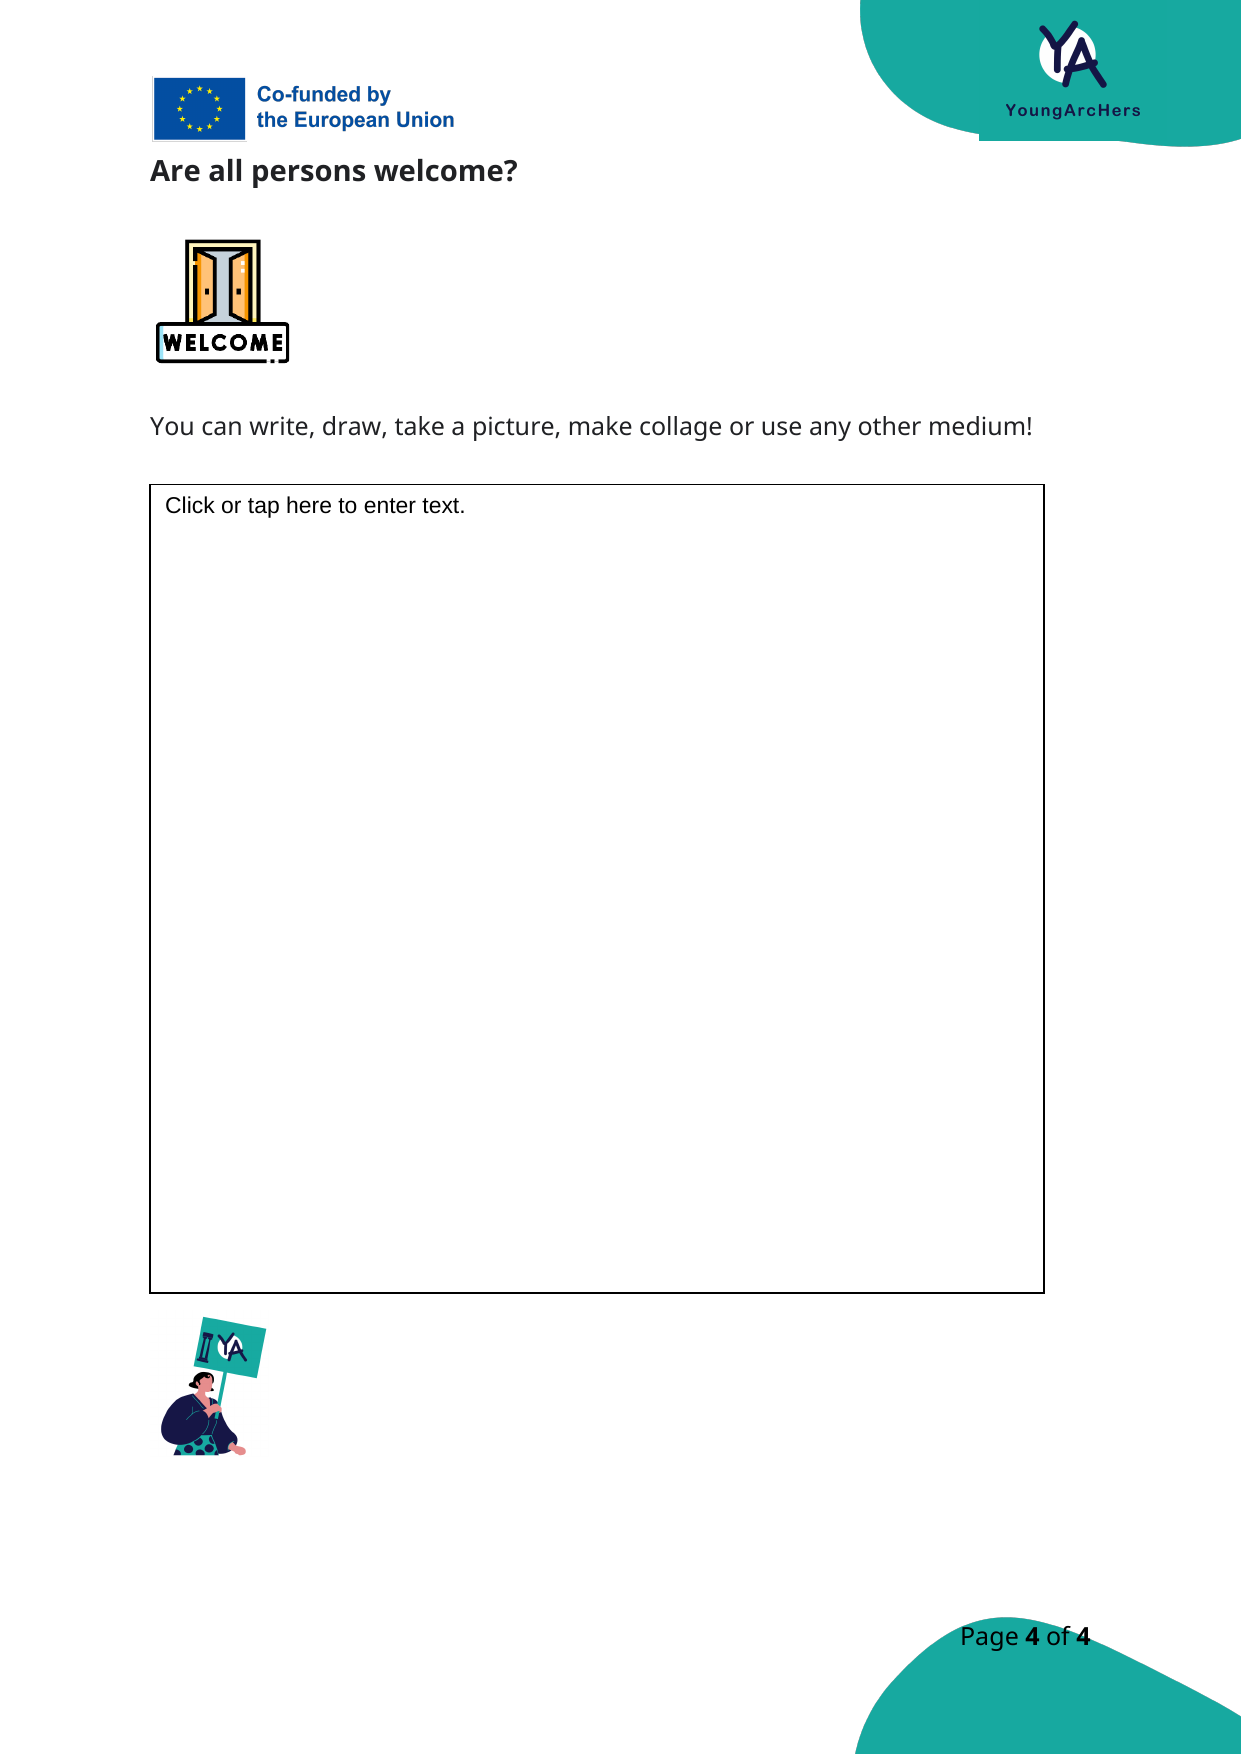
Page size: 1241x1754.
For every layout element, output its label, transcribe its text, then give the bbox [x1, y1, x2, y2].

picture [150, 75, 477, 144]
picture [839, 0, 1241, 154]
picture [150, 1310, 269, 1457]
text You can write, draw, take a picture, make collage or use any other medium! [150, 408, 1090, 442]
text Are all persons welcome? [150, 150, 1090, 190]
picture [156, 234, 290, 368]
picture [831, 1588, 1241, 1754]
